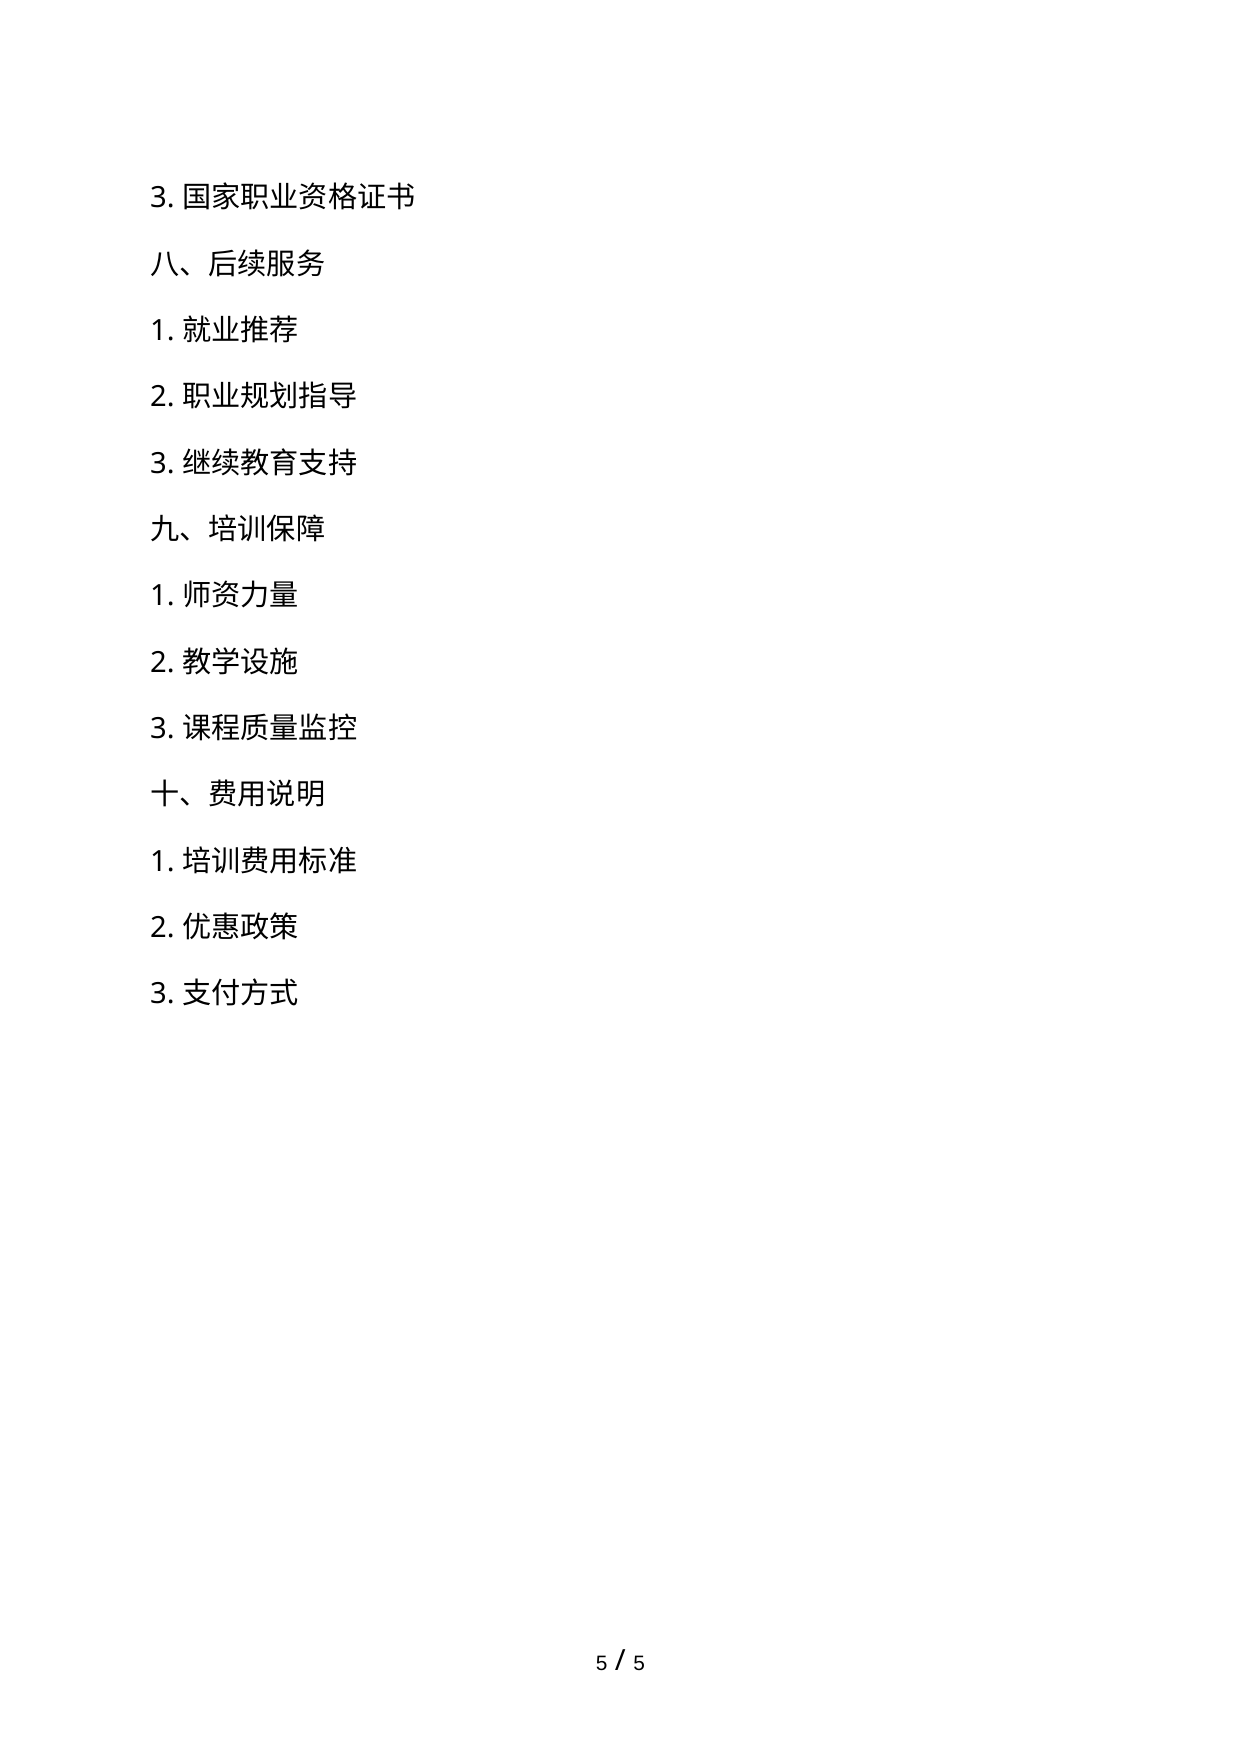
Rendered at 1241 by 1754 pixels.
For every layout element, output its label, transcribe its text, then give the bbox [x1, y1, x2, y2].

text 3. 支付方式 [150, 970, 1090, 1012]
text 1. 师资力量 [150, 572, 1090, 614]
text 八、后续服务 [150, 240, 1090, 283]
text 十、费用说明 [150, 771, 1090, 813]
text 九、培训保障 [150, 506, 1090, 548]
text 2. 教学设施 [150, 638, 1090, 681]
text 3. 继续教育支持 [150, 439, 1090, 482]
text 2. 优惠政策 [150, 903, 1090, 946]
text 1. 培训费用标准 [150, 837, 1090, 879]
text 2. 职业规划指导 [150, 373, 1090, 415]
text 1. 就业推荐 [150, 307, 1090, 349]
text 3. 课程质量监控 [150, 704, 1090, 747]
text 3. 国家职业资格证书 [150, 174, 1090, 216]
